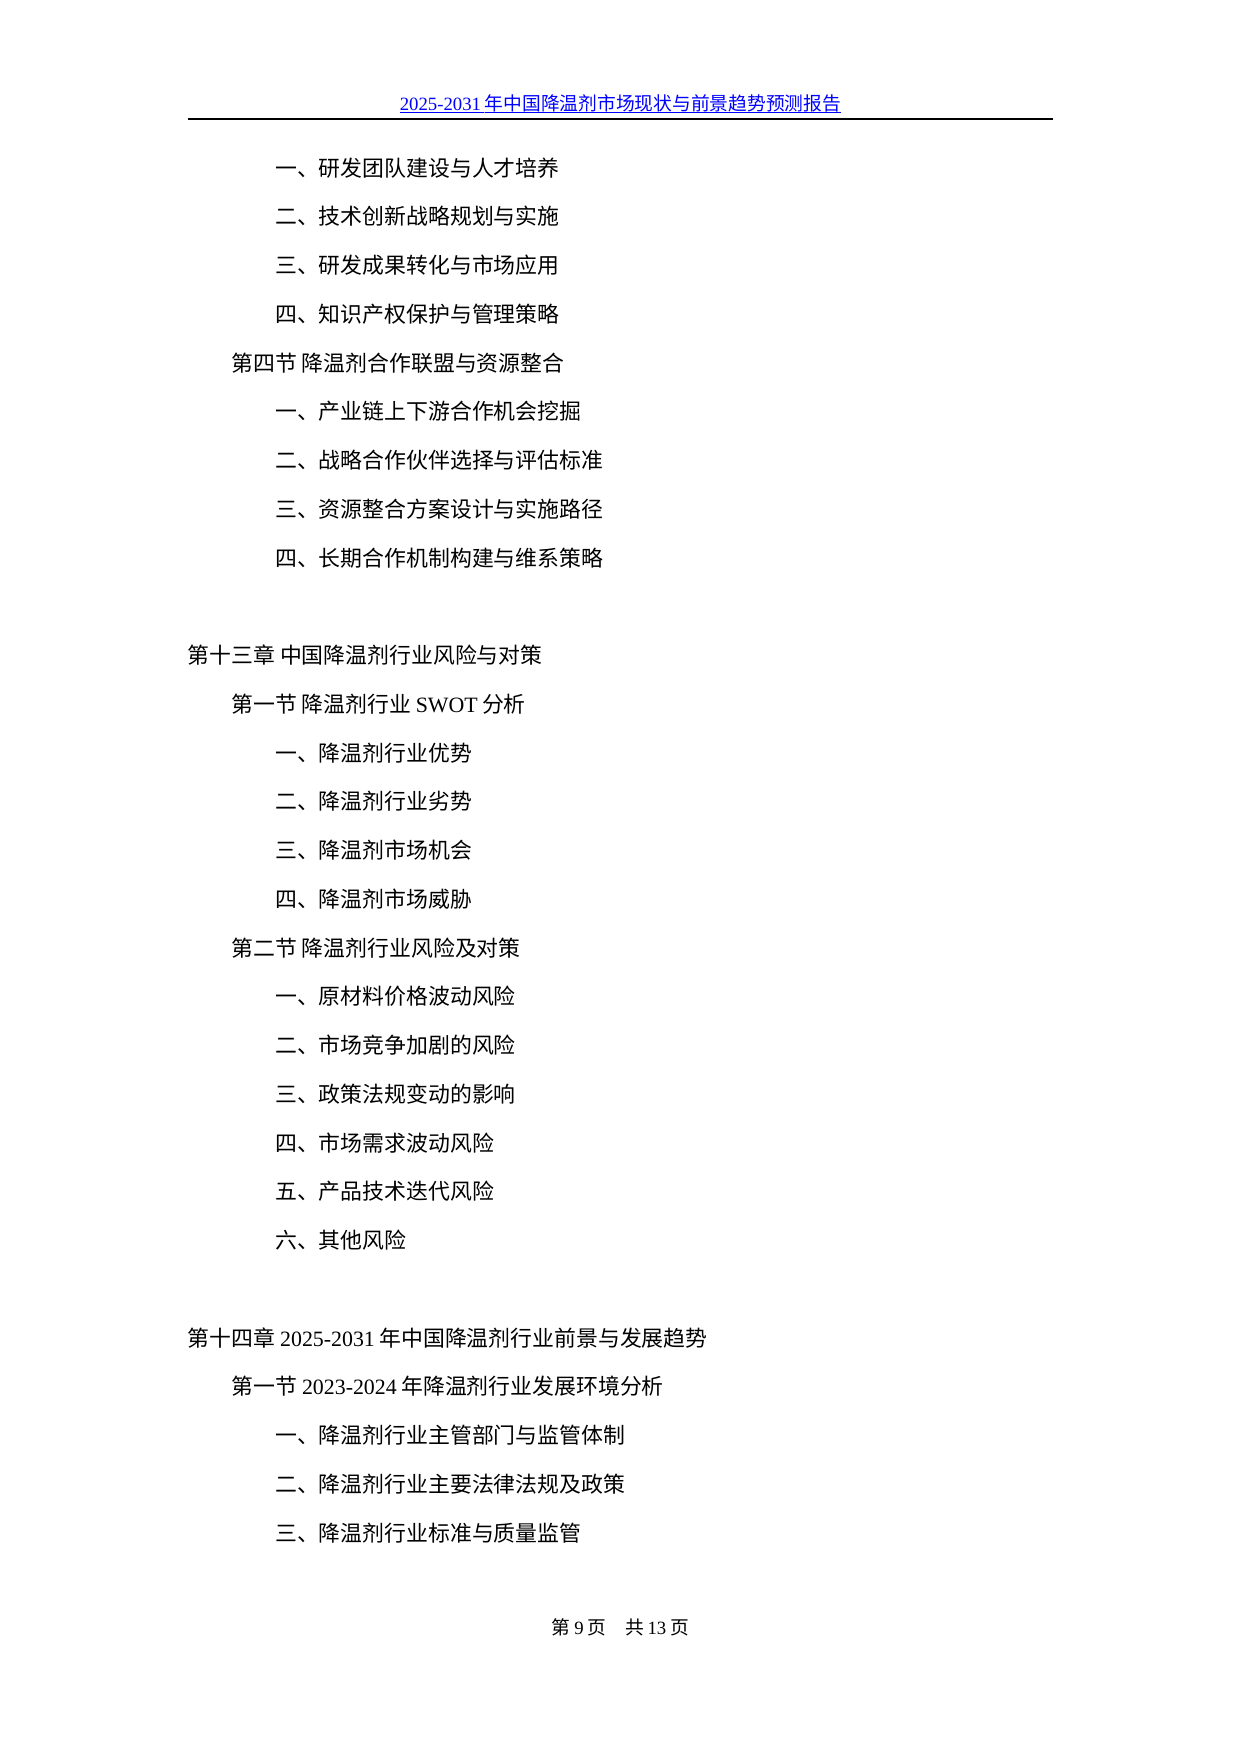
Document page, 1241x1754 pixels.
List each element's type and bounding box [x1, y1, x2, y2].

text [187, 150, 1053, 1548]
